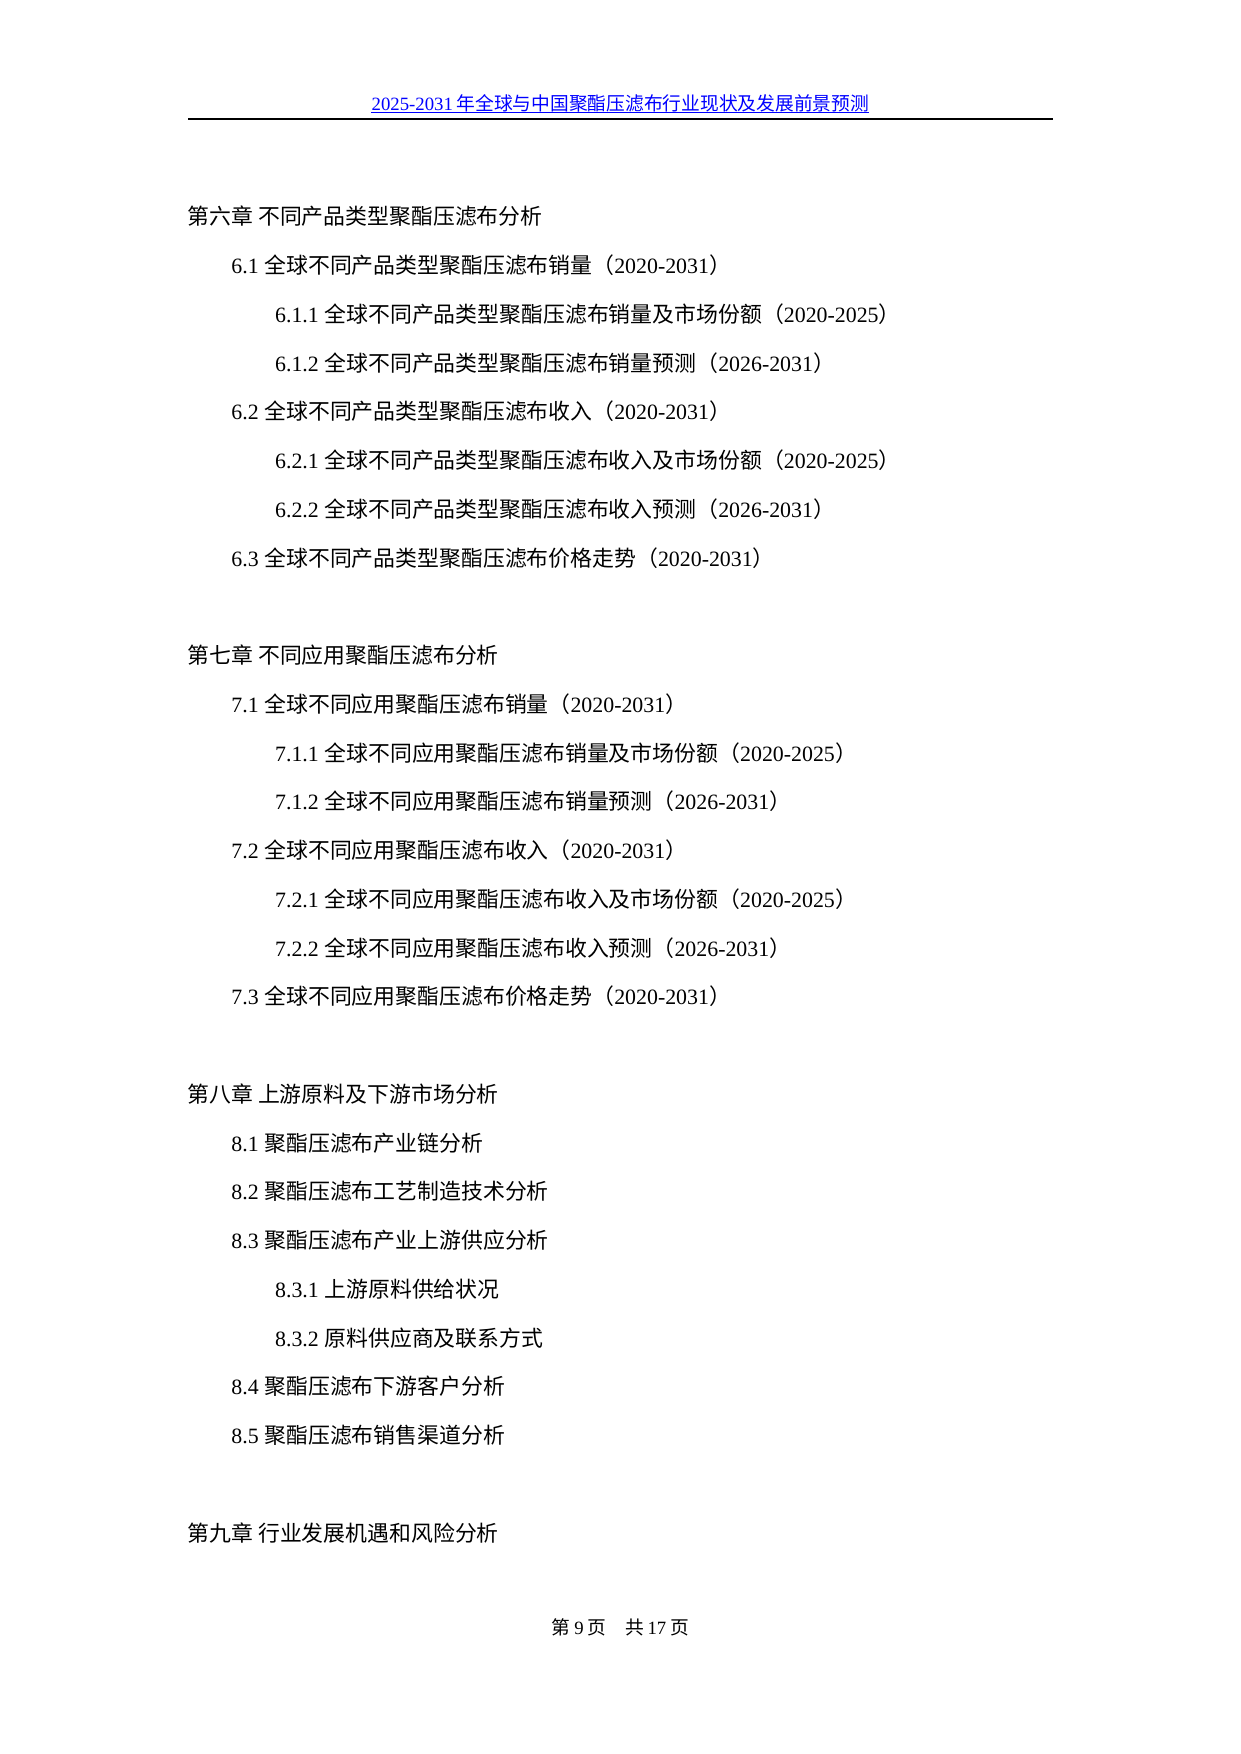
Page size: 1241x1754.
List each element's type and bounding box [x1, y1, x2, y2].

text [187, 150, 1053, 1548]
